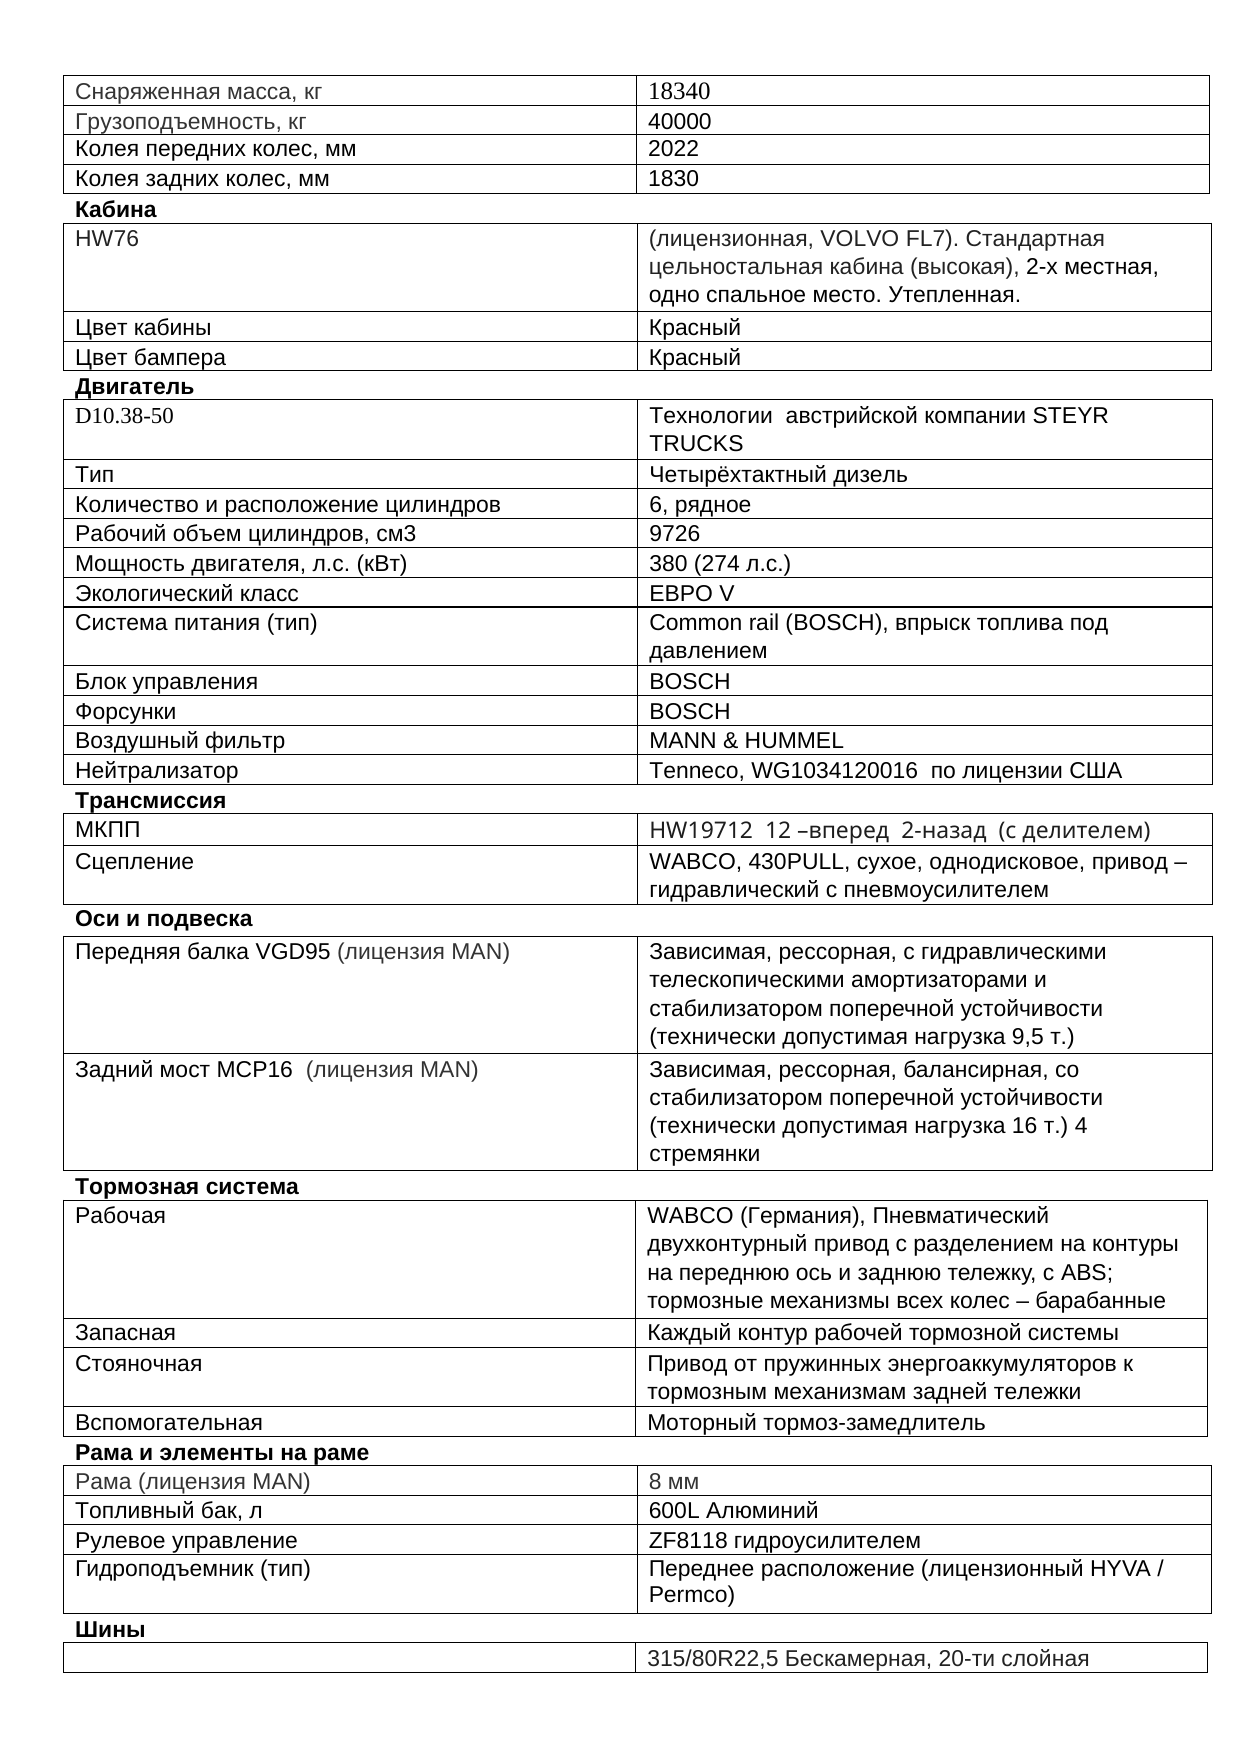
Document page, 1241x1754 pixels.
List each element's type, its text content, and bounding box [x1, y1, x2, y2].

table_cell Рулевое управление [64, 1525, 637, 1554]
table_cell Грузоподъемность, кг [64, 106, 636, 134]
table_cell 6, рядное [638, 489, 1212, 518]
text Двигатель [75, 371, 1165, 399]
table_header Рабочая [64, 1201, 635, 1318]
table_cell Каждый контур рабочей тормозной системы [636, 1319, 1207, 1347]
table_cell Топливный бак, л [64, 1496, 637, 1524]
table_cell Воздушный фильтр [64, 726, 637, 754]
table_cell 380 (274 л.с.) [638, 548, 1212, 577]
table_cell Зависимая, рессорная, балансирная, со стабилизатором поперечной устойчивости (технически допустимая нагрузка 16 т.) 4 стремянки [638, 1054, 1212, 1170]
table_cell 600L Алюминий [638, 1496, 1211, 1524]
table_cell Запасная [64, 1319, 635, 1347]
table_cell Количество и расположение цилиндров [64, 489, 637, 518]
table_header (лицензионная, VOLVO FL7). Стандартная цельностальная кабина (высокая), 2-х местная, одно спальное место. Утепленная. [638, 224, 1211, 311]
table_cell 9726 [638, 519, 1212, 547]
table_cell Форсунки [64, 696, 637, 724]
table_cell Задний мост MCP16 (лицензия MAN) [64, 1054, 637, 1170]
table_header HW19712 12 –вперед 2-назад (с делителем) [638, 814, 1212, 845]
text Оси и подвеска [75, 905, 1165, 932]
table_cell Тип [64, 460, 637, 488]
table_cell 2022 [637, 135, 1209, 164]
table_header Технологии австрийской компании STEYR TRUCKS [638, 400, 1212, 458]
table_cell Гидроподъемник (тип) [64, 1555, 637, 1613]
table_cell Мощность двигателя, л.с. (кВт) [64, 548, 637, 577]
table_cell MANN & HUMMEL [638, 726, 1212, 754]
table_cell ZF8118 гидроусилителем [638, 1525, 1211, 1554]
text Кабина [75, 194, 1165, 222]
table_cell Привод от пружинных энергоаккумуляторов к тормозным механизмам задней тележки [636, 1348, 1207, 1406]
table_header 315/80R22,5 Бескамерная, 20-ти слойная [636, 1643, 1207, 1672]
table_cell Tenneco, WG1034120016 по лицензии США [638, 755, 1212, 784]
table_cell 40000 [637, 106, 1209, 134]
table_cell Блок управления [64, 666, 637, 695]
table_header Передняя балка VGD95 (лицензия MAN) [64, 937, 637, 1053]
table_cell Сцепление [64, 846, 637, 904]
table_cell Цвет бампера [64, 342, 637, 370]
table_header [64, 1643, 635, 1672]
table_cell Вспомогательная [64, 1407, 635, 1436]
table_header WABCO (Германия), Пневматический двухконтурный привод с разделением на контуры на переднюю ось и заднюю тележку, с ABS; тормозные механизмы всех колес – барабанные [636, 1201, 1207, 1318]
table_cell WABCO, 430PULL, сухое, однодисковое, привод – гидравлический с пневмоусилителем [638, 846, 1212, 904]
table_header 8 мм [638, 1466, 1211, 1494]
table_cell Колея задних колес, мм [64, 165, 636, 193]
table_cell Моторный тормоз-замедлитель [636, 1407, 1207, 1436]
table_cell Переднее расположение (лицензионный HYVA / Permco) [638, 1555, 1211, 1613]
table_cell BOSCH [638, 666, 1212, 695]
text Тормозная система [75, 1171, 1165, 1199]
table_cell Стояночная [64, 1348, 635, 1406]
table_cell Красный [638, 312, 1211, 341]
table_header Зависимая, рессорная, с гидравлическими телескопическими амортизаторами и стабилизатором поперечной устойчивости (технически допустимая нагрузка 9,5 т.) [638, 937, 1212, 1053]
table_cell BOSCH [638, 696, 1212, 724]
text Трансмиссия [75, 785, 1165, 813]
table_cell Cнаряженная масса, кг [64, 76, 636, 105]
table_cell Система питания (тип) [64, 608, 637, 665]
table_cell 1830 [637, 165, 1209, 193]
table_cell Колея передних колес, мм [64, 135, 636, 164]
table_header HW76 [64, 224, 637, 311]
text Шины [75, 1614, 1165, 1642]
table_cell Рабочий объем цилиндров, см3 [64, 519, 637, 547]
table_cell ЕВРО V [638, 578, 1212, 606]
table_cell Четырёхтактный дизель [638, 460, 1212, 488]
text Рама и элементы на раме [75, 1437, 1165, 1465]
table_header МКПП [64, 814, 637, 845]
table_cell Common rail (BOSCH), впрыск топлива под давлением [638, 608, 1212, 665]
table_cell 18340 [637, 76, 1209, 105]
table_cell Нейтрализатор [64, 755, 637, 784]
table_header Рама (лицензия MAN) [64, 1466, 637, 1494]
table_cell Цвет кабины [64, 312, 637, 341]
table_cell Экологический класс [64, 578, 637, 606]
table_cell Красный [638, 342, 1211, 370]
table_header D10.38-50 [64, 400, 637, 458]
